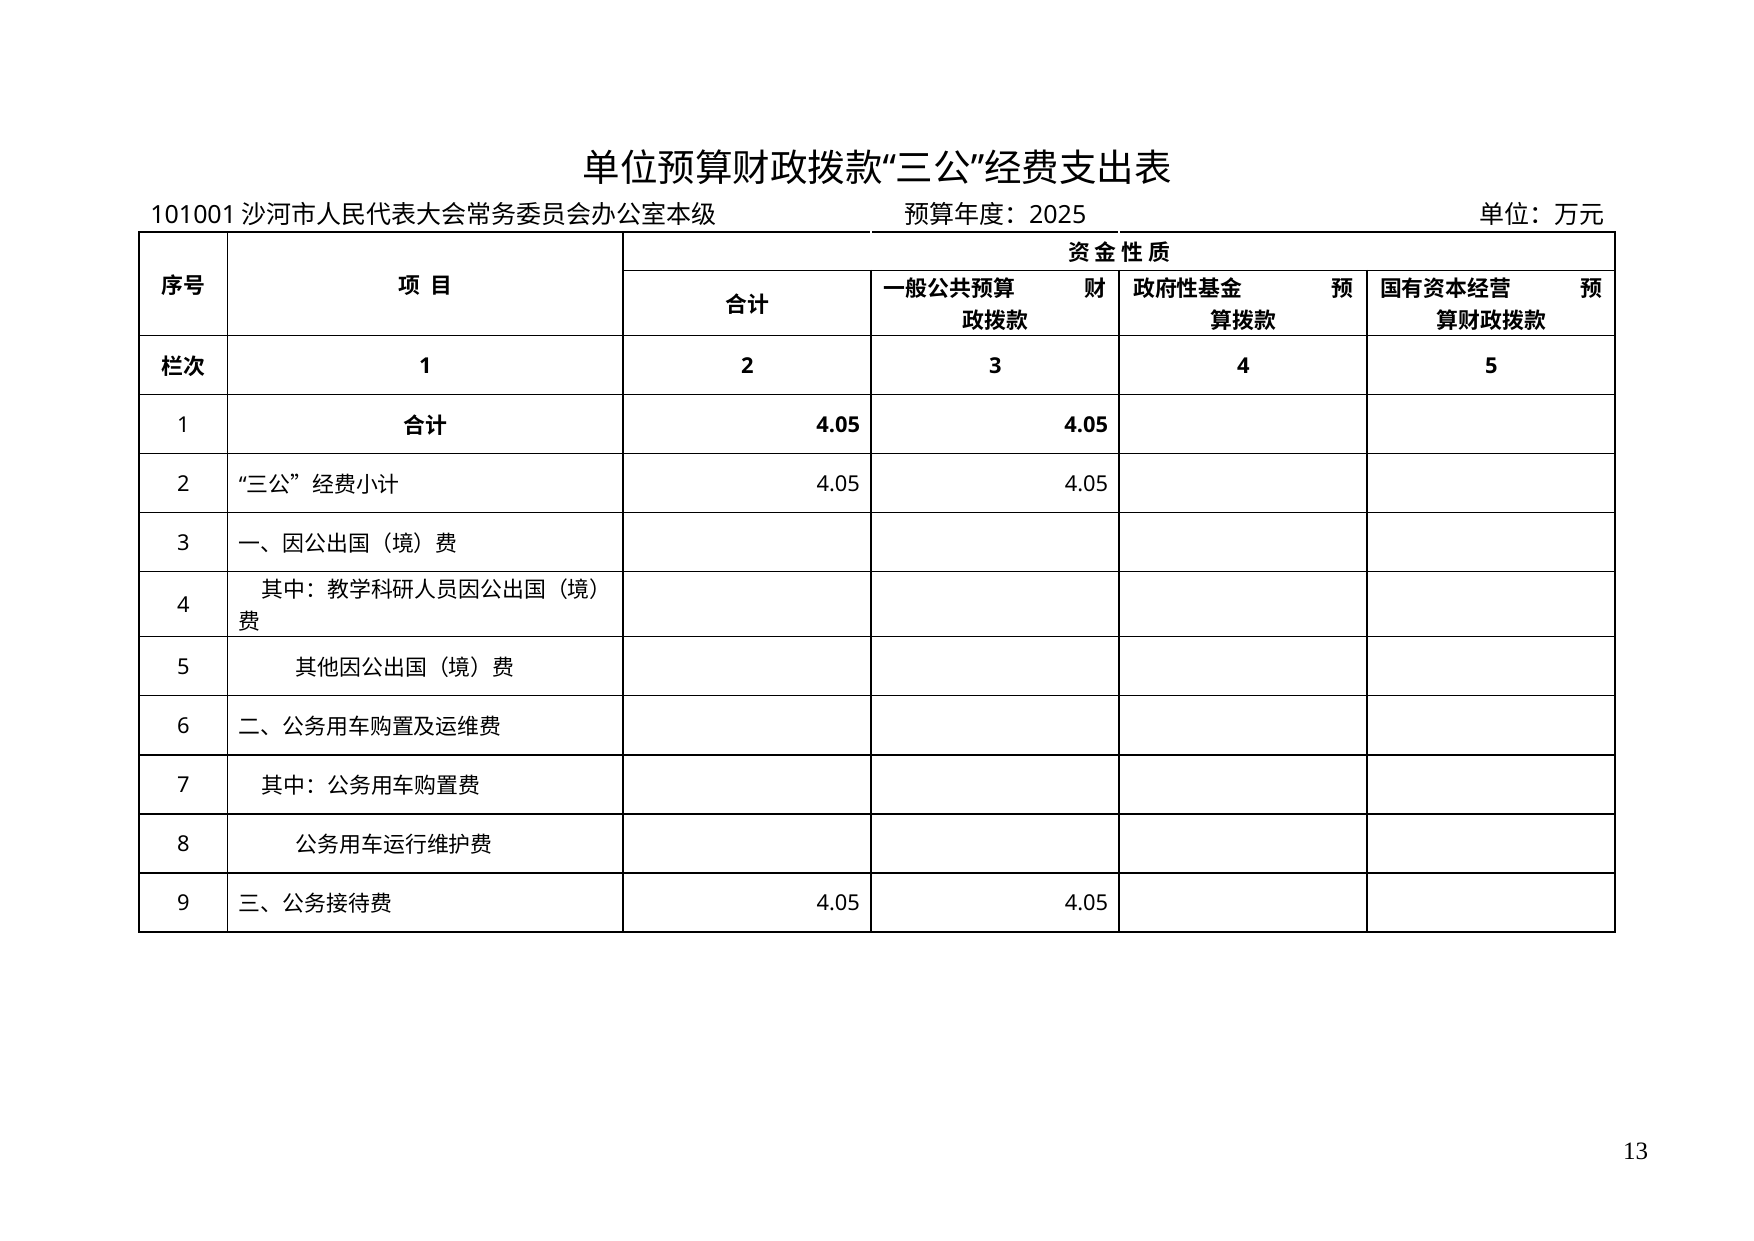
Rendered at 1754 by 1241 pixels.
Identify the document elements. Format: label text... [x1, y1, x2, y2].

table_cell 一、因公出国（境）费 [228, 513, 622, 571]
table_cell [624, 756, 870, 813]
table_cell [1368, 637, 1614, 695]
table_cell [1120, 572, 1366, 636]
table_cell [872, 513, 1118, 571]
table_cell 合计 [228, 395, 622, 453]
table_cell 三、公务接待费 [228, 874, 622, 931]
table_cell 栏次 [140, 336, 227, 394]
table_cell 4.05 [624, 454, 870, 512]
table_cell 5 [1368, 336, 1614, 394]
table_cell 1 [140, 395, 227, 453]
table_cell [1368, 815, 1614, 872]
table_cell 2 [140, 454, 227, 512]
table_cell [624, 513, 870, 571]
table_cell [1368, 572, 1614, 636]
table_cell 资 金 性 质 [624, 233, 1614, 270]
table_cell 序号 [140, 233, 227, 334]
table_cell [624, 696, 870, 754]
table_cell [1368, 513, 1614, 571]
table_cell 1 [228, 336, 622, 394]
table_cell [872, 572, 1118, 636]
table_cell 3 [872, 336, 1118, 394]
table_cell “三公”经费小计 [228, 454, 622, 512]
table_cell 9 [140, 874, 227, 931]
table_cell [1120, 756, 1366, 813]
table_cell [872, 637, 1118, 695]
table_cell [1120, 637, 1366, 695]
table_cell 4 [140, 572, 227, 636]
table_cell [872, 815, 1118, 872]
table_header 预算年度：2025 [872, 195, 1118, 231]
table_cell 公务用车运行维护费 [228, 815, 622, 872]
table_cell [1368, 395, 1614, 453]
table_cell 4.05 [624, 395, 870, 453]
table_cell 4.05 [872, 454, 1118, 512]
table_cell 其他因公出国（境）费 [228, 637, 622, 695]
table_cell [1368, 696, 1614, 754]
table_cell [1120, 815, 1366, 872]
table_cell 其中：公务用车购置费 [228, 756, 622, 813]
table_cell 2 [624, 336, 870, 394]
table_cell [624, 572, 870, 636]
table_cell [1120, 696, 1366, 754]
table_cell [1120, 454, 1366, 512]
text 单位预算财政拨款“三公”经费支出表 [106, 142, 1648, 193]
table_cell [1120, 513, 1366, 571]
table_cell [872, 696, 1118, 754]
table_cell [1368, 756, 1614, 813]
table_cell 4.05 [624, 874, 870, 931]
table_cell 一般公共预算 财政拨款 [872, 271, 1118, 334]
table_cell 合计 [624, 271, 870, 334]
table_cell 4.05 [872, 874, 1118, 931]
table_cell [1368, 454, 1614, 512]
table_cell [624, 815, 870, 872]
table_cell 国有资本经营 预算财政拨款 [1368, 271, 1614, 334]
table_header 单位：万元 [1120, 195, 1614, 231]
table_cell 5 [140, 637, 227, 695]
table_cell [1120, 874, 1366, 931]
table_cell [1120, 395, 1366, 453]
table_cell 8 [140, 815, 227, 872]
table_cell 政府性基金 预算拨款 [1120, 271, 1366, 334]
table_header 101001沙河市人民代表大会常务委员会办公室本级 [140, 195, 870, 231]
table_cell [624, 637, 870, 695]
table_cell 二、公务用车购置及运维费 [228, 696, 622, 754]
table_cell 其中：教学科研人员因公出国（境）费 [228, 572, 622, 636]
table_cell 6 [140, 696, 227, 754]
table_cell 4 [1120, 336, 1366, 394]
table_cell [872, 756, 1118, 813]
table_cell 项 目 [228, 233, 622, 334]
table_cell 4.05 [872, 395, 1118, 453]
table_cell 7 [140, 756, 227, 813]
table_cell 3 [140, 513, 227, 571]
table_cell [1368, 874, 1614, 931]
